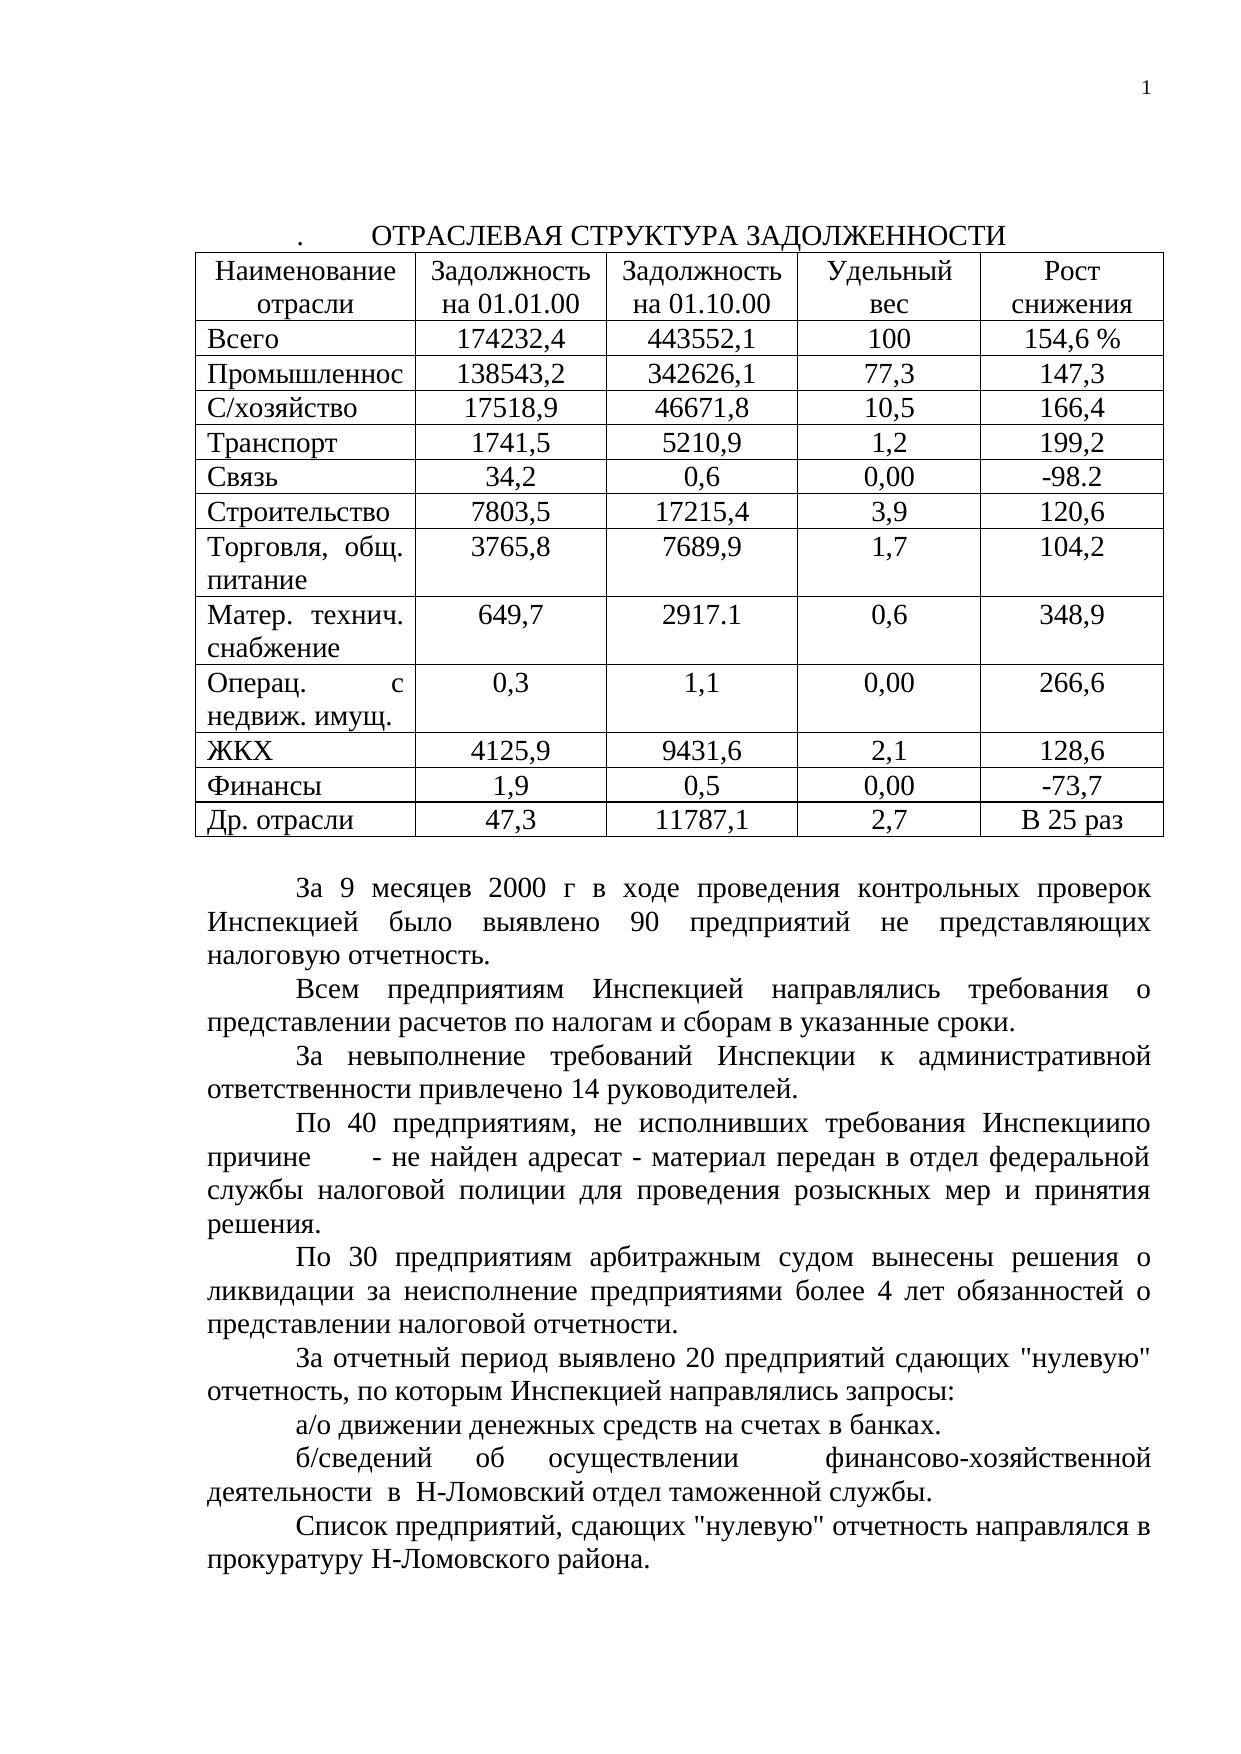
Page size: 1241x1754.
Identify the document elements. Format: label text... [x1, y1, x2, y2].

table_cell В 25 раз [981, 803, 1163, 836]
table_cell Промышленнос [196, 356, 415, 389]
table_cell 348,9 [981, 597, 1163, 664]
table_cell 47,3 [416, 803, 606, 836]
text За 9 месяцев 2000 г в ходе проведения контрольных проверок Инспекцией было выявлено 90 предприятий не представляющих налоговую отчетность. [207, 871, 1152, 971]
table_cell 120,6 [981, 494, 1163, 528]
table_cell 154,6 % [981, 321, 1163, 355]
table_cell 1,2 [798, 425, 980, 459]
table_cell 17215,4 [607, 494, 797, 528]
table_cell 266,6 [981, 665, 1163, 732]
table_cell 147,3 [981, 356, 1163, 389]
table_cell 1,1 [607, 665, 797, 732]
table_cell -73,7 [981, 768, 1163, 801]
table_cell 11787,1 [607, 803, 797, 836]
table_header Рост снижения [981, 253, 1163, 320]
text За невыполнение требований Инспекции к административной ответственности привлечено 14 руководителей. [207, 1038, 1152, 1105]
table_cell 128,6 [981, 733, 1163, 767]
table_cell 46671,8 [607, 391, 797, 424]
text За отчетный период выявлено 20 предприятий сдающих "нулевую" отчетность, по которым Инспекцией направлялись запросы: [207, 1340, 1152, 1407]
table_cell 199,2 [981, 425, 1163, 459]
table_cell 2,7 [798, 803, 980, 836]
table_cell 0,5 [607, 768, 797, 801]
table_cell 2,1 [798, 733, 980, 767]
table_cell Операц. с недвиж. имущ. [196, 665, 415, 732]
table_cell 5210,9 [607, 425, 797, 459]
table_cell 443552,1 [607, 321, 797, 355]
table_cell 0,00 [798, 460, 980, 493]
table_cell 0,6 [607, 460, 797, 493]
table_cell Всего [196, 321, 415, 355]
table_cell 2917.1 [607, 597, 797, 664]
table_cell 100 [798, 321, 980, 355]
table_cell 1741,5 [416, 425, 606, 459]
table_cell 34,2 [416, 460, 606, 493]
table_cell 0,6 [798, 597, 980, 664]
text а/о движении денежных средств на счетах в банках. [207, 1407, 1152, 1441]
table_cell 7689,9 [607, 529, 797, 596]
table_cell 4125,9 [416, 733, 606, 767]
table_cell 0,00 [798, 665, 980, 732]
table_cell С/хозяйство [196, 391, 415, 424]
table_cell 104,2 [981, 529, 1163, 596]
table_header Наименование отрасли [196, 253, 415, 320]
text По 30 предприятиям арбитражным судом вынесены решения о ликвидации за неисполнение предприятиями более 4 лет обязанностей о представлении налоговой отчетности. [207, 1239, 1152, 1340]
text б/сведений об осуществлении финансово-хозяйственной деятельности в Н-Ломовский отдел таможенной службы. [207, 1441, 1152, 1508]
table_cell Строительство [196, 494, 415, 528]
table_cell 0,3 [416, 665, 606, 732]
table_cell 17518,9 [416, 391, 606, 424]
table_cell Связь [196, 460, 415, 493]
table_cell 138543,2 [416, 356, 606, 389]
table_cell 3,9 [798, 494, 980, 528]
table_cell Др. отрасли [196, 803, 415, 836]
table_header Задолжность на 01.01.00 [416, 253, 606, 320]
table_cell 1,7 [798, 529, 980, 596]
table_cell Финансы [196, 768, 415, 801]
table_cell 0,00 [798, 768, 980, 801]
table_cell 3765,8 [416, 529, 606, 596]
table_cell 9431,6 [607, 733, 797, 767]
table_cell 649,7 [416, 597, 606, 664]
text . ОТРАСЛЕВАЯ СТРУКТУРА ЗАДОЛЖЕННОСТИ [207, 219, 1152, 252]
text По 40 предприятиям, не исполнивших требования Инспекциипо причине - не найден адресат - материал передан в отдел федеральной службы налоговой полиции для проведения розыскных мер и принятия решения. [207, 1105, 1152, 1239]
table_cell 342626,1 [607, 356, 797, 389]
table_cell Торговля, общ. питание [196, 529, 415, 596]
table_cell 174232,4 [416, 321, 606, 355]
table_header Удельный вес [798, 253, 980, 320]
table_cell Транспорт [196, 425, 415, 459]
table_cell ЖКХ [196, 733, 415, 767]
table_cell 1,9 [416, 768, 606, 801]
text Список предприятий, сдающих "нулевую" отчетность направлялся в прокуратуру Н-Ломовского района. [207, 1508, 1152, 1575]
table_cell -98.2 [981, 460, 1163, 493]
table_cell 10,5 [798, 391, 980, 424]
table_cell 166,4 [981, 391, 1163, 424]
table_cell 7803,5 [416, 494, 606, 528]
table_cell 77,3 [798, 356, 980, 389]
table_header Задолжность на 01.10.00 [607, 253, 797, 320]
table_cell Матер. технич. снабжение [196, 597, 415, 664]
text Всем предприятиям Инспекцией направлялись требования о представлении расчетов по налогам и сборам в указанные сроки. [207, 971, 1152, 1038]
